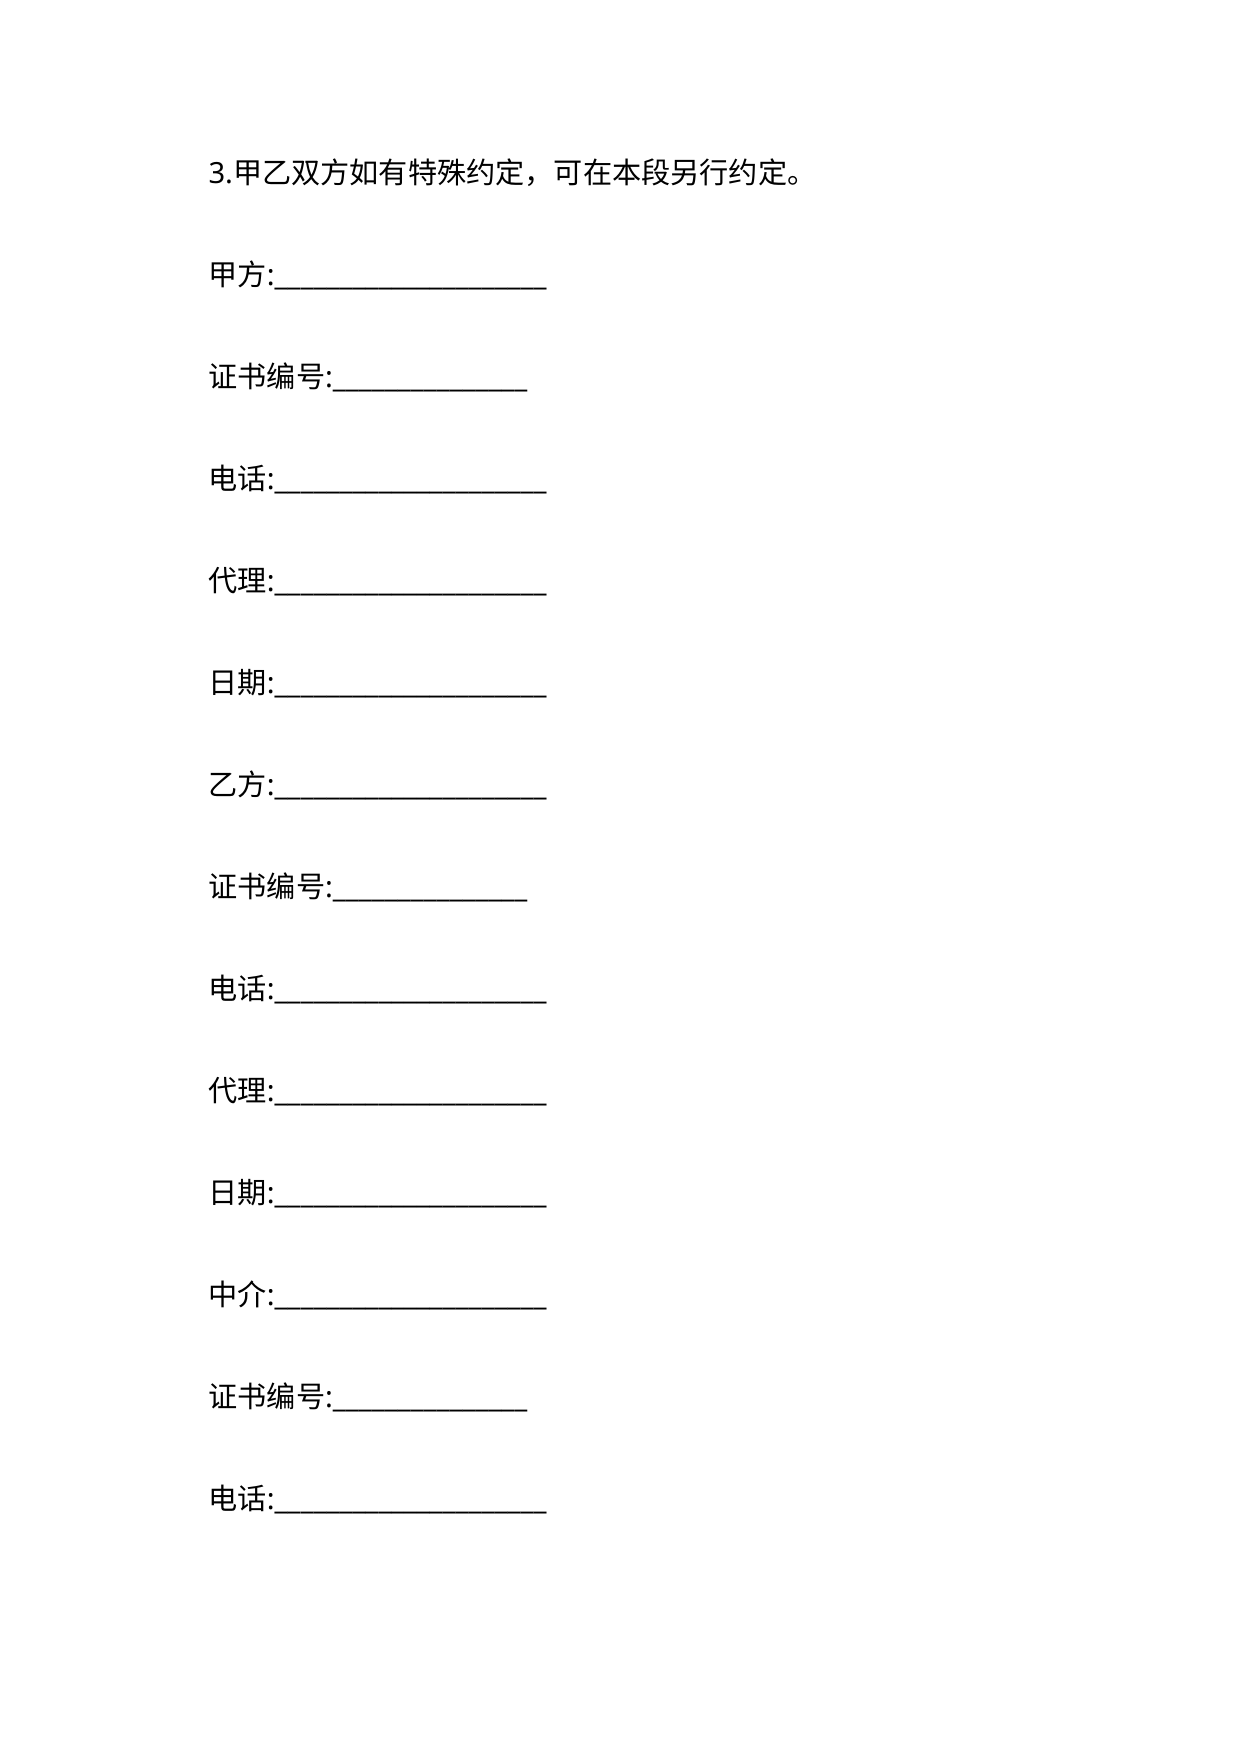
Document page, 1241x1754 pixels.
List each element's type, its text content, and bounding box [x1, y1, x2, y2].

text 证书编号:_______________ [150, 1374, 1090, 1416]
text 电话:_____________________ [150, 966, 1090, 1008]
text 甲方:_____________________ [150, 252, 1090, 294]
text 证书编号:_______________ [150, 354, 1090, 396]
text 电话:_____________________ [150, 1476, 1090, 1518]
text 日期:_____________________ [150, 660, 1090, 702]
text 电话:_____________________ [150, 456, 1090, 498]
text 代理:_____________________ [150, 1068, 1090, 1110]
text 中介:_____________________ [150, 1272, 1090, 1314]
text 代理:_____________________ [150, 558, 1090, 600]
text 证书编号:_______________ [150, 864, 1090, 906]
text 乙方:_____________________ [150, 762, 1090, 804]
text 日期:_____________________ [150, 1170, 1090, 1212]
text 3.甲乙双方如有特殊约定，可在本段另行约定。 [150, 150, 1090, 192]
